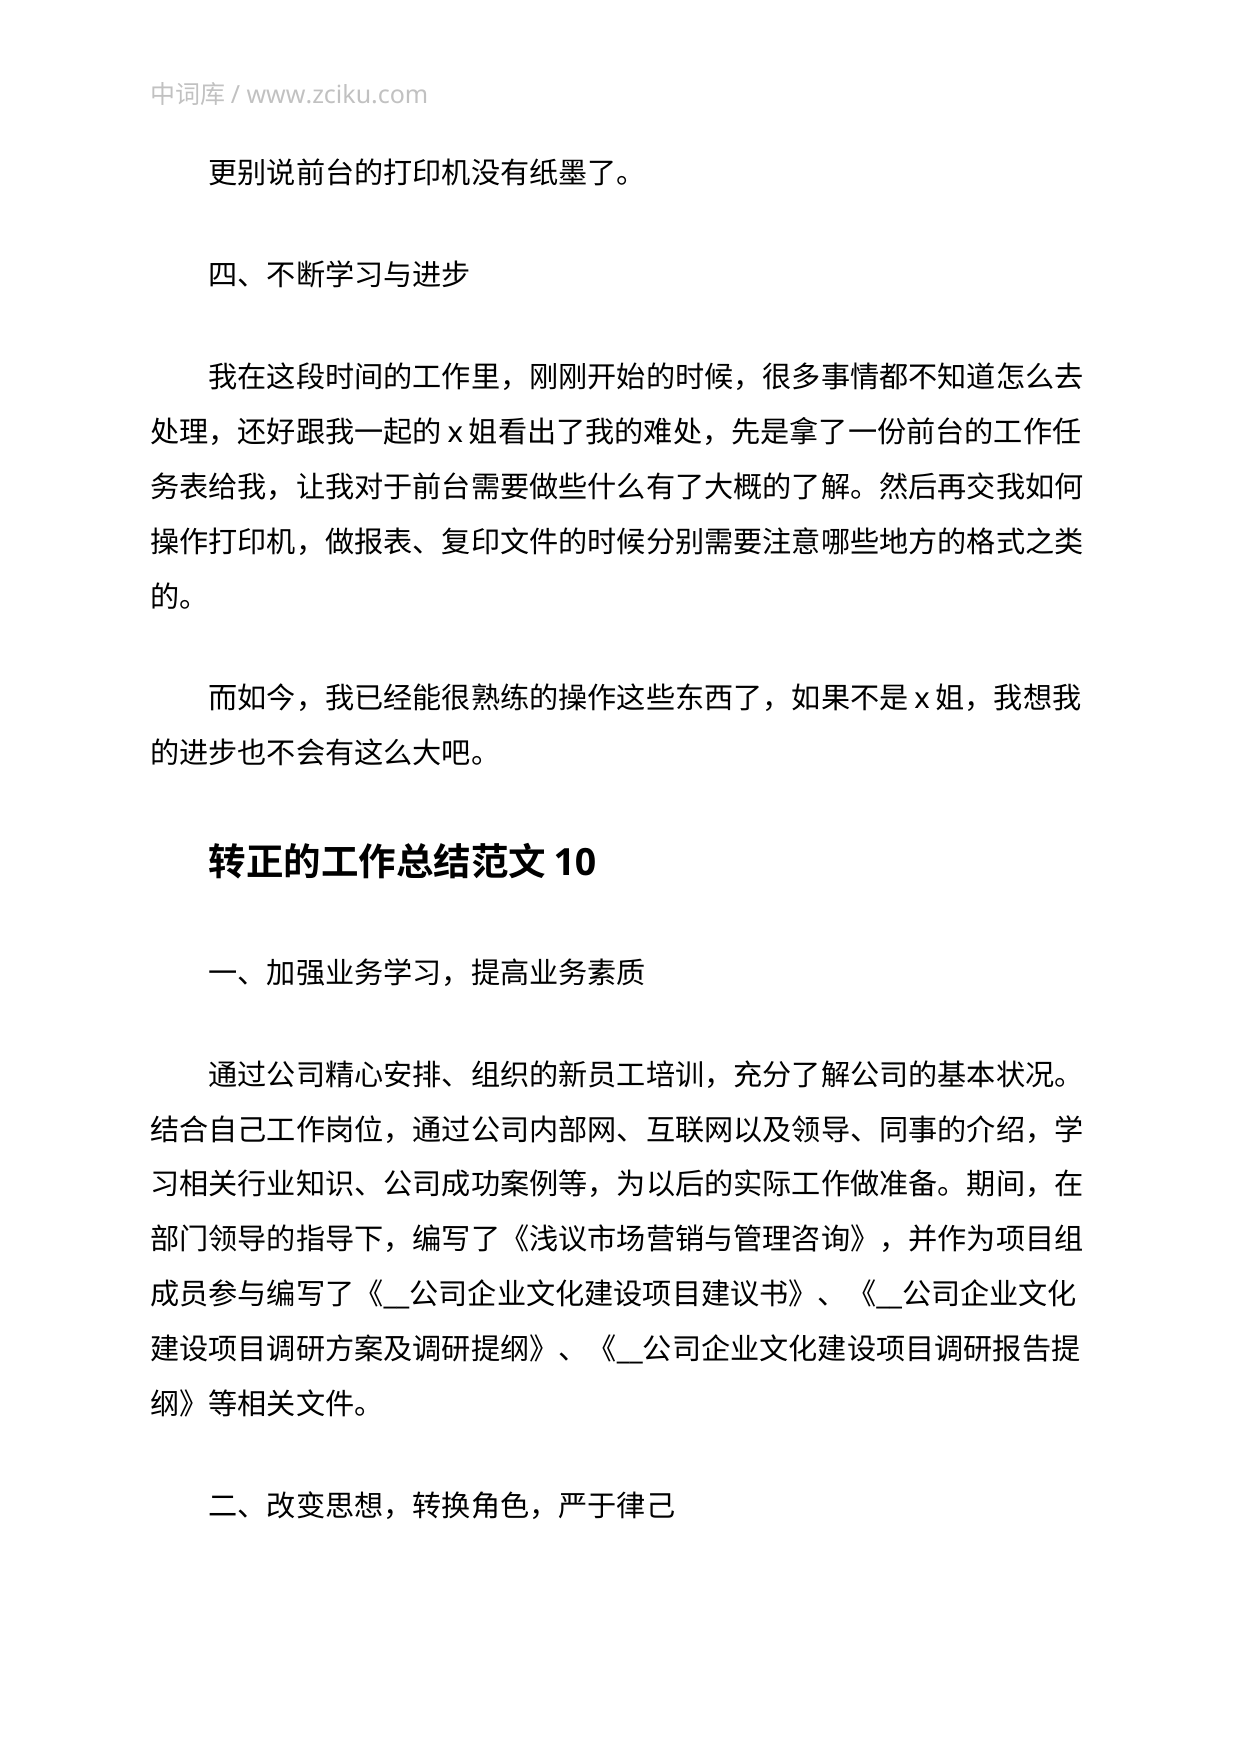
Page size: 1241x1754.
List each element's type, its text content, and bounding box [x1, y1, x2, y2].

text 而如今，我已经能很熟练的操作这些东西了，如果不是x姐，我想我的进步也不会有这么大吧。 [150, 675, 1090, 772]
text 转正的工作总结范文10 [150, 832, 1090, 886]
text 我在这段时间的工作里，刚刚开始的时候，很多事情都不知道怎么去处理，还好跟我一起的x姐看出了我的难处，先是拿了一份前台的工作任务表给我，让我对于前台需要做些什么有了大概的了解。然后再交我如何操作打印机，做报表、复印文件的时候分别需要注意哪些地方的格式之类的。 [150, 353, 1090, 616]
text 二、改变思想，转换角色，严于律己 [150, 1482, 1090, 1525]
text 四、不断学习与进步 [150, 252, 1090, 294]
text 更别说前台的打印机没有纸墨了。 [150, 150, 1090, 192]
text 通过公司精心安排、组织的新员工培训，充分了解公司的基本状况。结合自己工作岗位，通过公司内部网、互联网以及领导、同事的介绍，学习相关行业知识、公司成功案例等，为以后的实际工作做准备。期间，在部门领导的指导下，编写了《浅议市场营销与管理咨询》，并作为项目组成员参与编写了《__公司企业文化建设项目建议书》、《__公司企业文化建设项目调研方案及调研提纲》、《__公司企业文化建设项目调研报告提纲》等相关文件。 [150, 1051, 1090, 1423]
text 一、加强业务学习，提高业务素质 [150, 949, 1090, 992]
